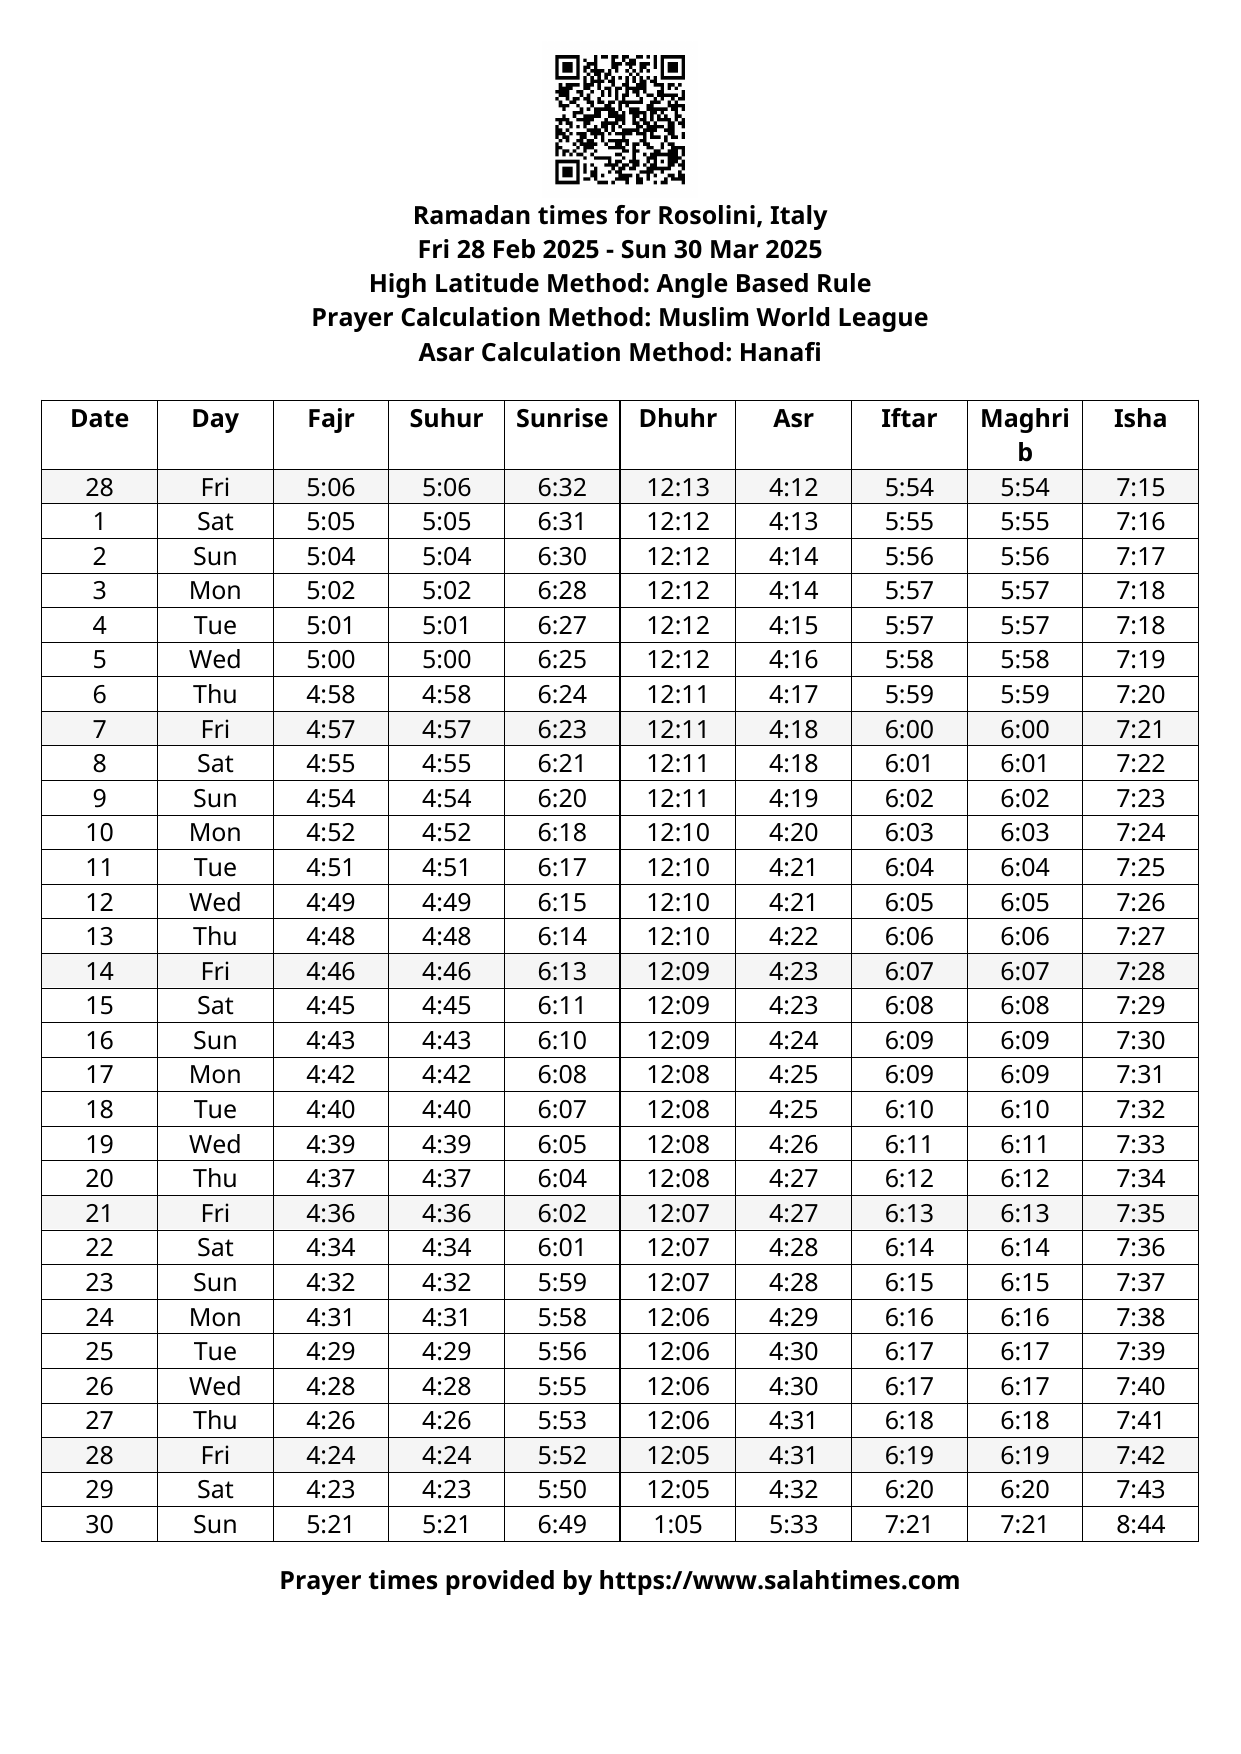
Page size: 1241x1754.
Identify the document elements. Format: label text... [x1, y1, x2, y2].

picture [542, 41, 699, 198]
table_cell 12:05 [621, 1473, 735, 1506]
table_cell 5:02 [389, 574, 504, 607]
table_cell 20 [42, 1161, 157, 1195]
table_cell 12:12 [621, 643, 735, 676]
table_cell Tue [158, 850, 273, 884]
table_cell 5:58 [505, 1300, 619, 1333]
table_cell 6:25 [505, 643, 619, 676]
table_cell 4:14 [736, 574, 851, 607]
table_cell Sat [158, 504, 273, 538]
table_cell 7:43 [1083, 1473, 1198, 1506]
table_cell 7:26 [1083, 885, 1198, 918]
table_cell 6:02 [852, 781, 967, 814]
table_cell 1:05 [621, 1507, 735, 1541]
table_cell 4:54 [389, 781, 504, 814]
table_cell 12:08 [621, 1127, 735, 1160]
table_cell Sat [158, 989, 273, 1022]
table_cell 12:06 [621, 1300, 735, 1333]
table_cell 7:33 [1083, 1127, 1198, 1160]
table_cell 15 [42, 989, 157, 1022]
table_cell 5:58 [852, 643, 967, 676]
table_cell 6:27 [505, 608, 619, 642]
table_cell 5:58 [968, 643, 1082, 676]
table_cell 12:08 [621, 1092, 735, 1126]
table_cell 12:10 [621, 816, 735, 849]
table_cell 5:56 [852, 539, 967, 572]
table_cell 4:36 [389, 1196, 504, 1229]
table_cell 6 [42, 677, 157, 711]
table_cell Fri [158, 712, 273, 745]
table_cell 12:06 [621, 1369, 735, 1402]
table_cell 12:10 [621, 850, 735, 884]
table_cell 12:12 [621, 504, 735, 538]
table_cell Sun [158, 1023, 273, 1057]
table_cell 12:12 [621, 539, 735, 572]
table_cell 24 [42, 1300, 157, 1333]
table_cell 5:05 [274, 504, 388, 538]
table_cell 13 [42, 919, 157, 953]
table_cell 7:20 [1083, 677, 1198, 711]
table_cell 22 [42, 1231, 157, 1264]
table_cell 28 [42, 1438, 157, 1472]
table_cell 12 [42, 885, 157, 918]
table_cell 4:31 [389, 1300, 504, 1333]
table_cell 12:13 [621, 470, 735, 503]
table_cell 6:15 [852, 1265, 967, 1299]
table_cell Sat [158, 1231, 273, 1264]
text Prayer times provided by https://www.salahtimes.com [42, 1563, 1198, 1597]
table_cell 4:49 [389, 885, 504, 918]
table_cell Sat [158, 1473, 273, 1506]
table_cell 6:10 [968, 1092, 1082, 1126]
text Ramadan times for Rosolini, Italy [42, 198, 1198, 232]
table_cell 16 [42, 1023, 157, 1057]
table_cell 6:08 [968, 989, 1082, 1022]
table_cell 5:06 [389, 470, 504, 503]
table_cell 6:19 [968, 1438, 1082, 1472]
table_header Day [158, 401, 273, 469]
table_cell 6:11 [852, 1127, 967, 1160]
table_header Isha [1083, 401, 1198, 469]
table_cell 5:53 [505, 1404, 619, 1437]
table_header Iftar [852, 401, 967, 469]
table_cell 6:23 [505, 712, 619, 745]
table_cell 4:39 [389, 1127, 504, 1160]
table_cell 4:12 [736, 470, 851, 503]
table_cell 6:02 [505, 1196, 619, 1229]
table_cell 4:42 [389, 1058, 504, 1091]
table_cell 4:40 [389, 1092, 504, 1126]
table_cell 4:32 [736, 1473, 851, 1506]
table_cell 5:01 [389, 608, 504, 642]
table_cell 4:24 [389, 1438, 504, 1472]
table_cell 6:01 [852, 746, 967, 780]
table_cell 5:56 [968, 539, 1082, 572]
table_cell 12:11 [621, 677, 735, 711]
table_header Maghrib [968, 401, 1082, 469]
table_cell 7:35 [1083, 1196, 1198, 1229]
table_cell 4:43 [389, 1023, 504, 1057]
table_cell 2 [42, 539, 157, 572]
table_cell Wed [158, 1369, 273, 1402]
table_cell 7:25 [1083, 850, 1198, 884]
table_cell Fri [158, 954, 273, 987]
table_cell 7:16 [1083, 504, 1198, 538]
table_cell 4:25 [736, 1058, 851, 1091]
table_cell 6:18 [505, 816, 619, 849]
table_cell 23 [42, 1265, 157, 1299]
table_cell 17 [42, 1058, 157, 1091]
table_cell 7:37 [1083, 1265, 1198, 1299]
table_cell 6:18 [968, 1404, 1082, 1437]
table_cell 6:13 [852, 1196, 967, 1229]
table_cell 6:10 [505, 1023, 619, 1057]
table_header Fajr [274, 401, 388, 469]
table_cell 7:18 [1083, 574, 1198, 607]
table_cell 6:00 [968, 712, 1082, 745]
table_cell 7:24 [1083, 816, 1198, 849]
table_cell 7:40 [1083, 1369, 1198, 1402]
table_header Date [42, 401, 157, 469]
table_cell 6:01 [968, 746, 1082, 780]
table_cell 5:57 [968, 608, 1082, 642]
table_cell 7:18 [1083, 608, 1198, 642]
table_cell 4:24 [736, 1023, 851, 1057]
table_cell 4:16 [736, 643, 851, 676]
table_cell 5:55 [852, 504, 967, 538]
table_cell Mon [158, 1300, 273, 1333]
table_cell 6:31 [505, 504, 619, 538]
table_cell 4:18 [736, 746, 851, 780]
table_cell 6:28 [505, 574, 619, 607]
table_cell 7:36 [1083, 1231, 1198, 1264]
table_cell 4:42 [274, 1058, 388, 1091]
table_cell 4:43 [274, 1023, 388, 1057]
table_cell Tue [158, 1334, 273, 1368]
table_cell 4:32 [389, 1265, 504, 1299]
table_cell 5:57 [852, 608, 967, 642]
table_cell 12:12 [621, 608, 735, 642]
table_cell 12:06 [621, 1404, 735, 1437]
table_cell 5:04 [389, 539, 504, 572]
table_cell 6:30 [505, 539, 619, 572]
table_cell 6:04 [968, 850, 1082, 884]
table_cell Sun [158, 539, 273, 572]
table_cell 4:23 [389, 1473, 504, 1506]
table_cell 4:37 [389, 1161, 504, 1195]
table_cell 26 [42, 1369, 157, 1402]
table_cell 6:17 [852, 1369, 967, 1402]
table_cell 6:16 [852, 1300, 967, 1333]
table_cell 4:58 [274, 677, 388, 711]
table_cell 7:23 [1083, 781, 1198, 814]
table_cell 5 [42, 643, 157, 676]
table_cell 4:34 [274, 1231, 388, 1264]
table_cell 6:20 [852, 1473, 967, 1506]
table_cell 4:14 [736, 539, 851, 572]
table_cell 7:42 [1083, 1438, 1198, 1472]
table_cell 6:14 [852, 1231, 967, 1264]
table_cell 7:32 [1083, 1092, 1198, 1126]
table_cell Mon [158, 574, 273, 607]
table_cell Wed [158, 885, 273, 918]
table_cell 4:31 [274, 1300, 388, 1333]
table_cell 4:13 [736, 504, 851, 538]
table_cell 7:28 [1083, 954, 1198, 987]
table_cell 6:06 [852, 919, 967, 953]
table_cell 7:29 [1083, 989, 1198, 1022]
table_cell 6:03 [968, 816, 1082, 849]
table_cell 4:29 [736, 1300, 851, 1333]
table_cell 6:17 [852, 1334, 967, 1368]
table_cell 5:56 [505, 1334, 619, 1368]
table_cell 6:15 [505, 885, 619, 918]
table_cell 6:10 [852, 1092, 967, 1126]
table_cell 4:23 [274, 1473, 388, 1506]
text High Latitude Method: Angle Based Rule [42, 266, 1198, 300]
table_cell 4 [42, 608, 157, 642]
table_cell 4:26 [274, 1404, 388, 1437]
table_cell 4:25 [736, 1092, 851, 1126]
table_cell 6:03 [852, 816, 967, 849]
table_cell 4:27 [736, 1196, 851, 1229]
table_cell 4:46 [389, 954, 504, 987]
table_cell 4:58 [389, 677, 504, 711]
table_cell 7:19 [1083, 643, 1198, 676]
table_cell 6:07 [968, 954, 1082, 987]
table_cell 4:46 [274, 954, 388, 987]
table_cell 6:17 [968, 1334, 1082, 1368]
table_cell 11 [42, 850, 157, 884]
table_cell 6:21 [505, 746, 619, 780]
table_cell 5:59 [852, 677, 967, 711]
table_cell 6:11 [505, 989, 619, 1022]
table_header Dhuhr [621, 401, 735, 469]
table_cell 7:17 [1083, 539, 1198, 572]
table_cell 6:08 [505, 1058, 619, 1091]
table_cell 6:19 [852, 1438, 967, 1472]
table_cell 12:11 [621, 781, 735, 814]
table_cell 4:52 [274, 816, 388, 849]
table_cell 5:33 [736, 1507, 851, 1541]
table_cell 4:28 [736, 1265, 851, 1299]
table_cell 12:10 [621, 885, 735, 918]
table_cell Tue [158, 608, 273, 642]
table_cell 6:09 [968, 1023, 1082, 1057]
table_cell 6:16 [968, 1300, 1082, 1333]
table_cell 5:00 [274, 643, 388, 676]
table_cell 4:57 [274, 712, 388, 745]
table_cell 12:07 [621, 1196, 735, 1229]
text Asar Calculation Method: Hanafi [42, 334, 1198, 368]
table_cell 4:23 [736, 954, 851, 987]
table_cell 4:20 [736, 816, 851, 849]
table_cell 6:06 [968, 919, 1082, 953]
table_cell 5:55 [505, 1369, 619, 1402]
table_cell 4:48 [274, 919, 388, 953]
table_cell 5:54 [968, 470, 1082, 503]
table_cell 6:00 [852, 712, 967, 745]
table_cell 6:09 [852, 1023, 967, 1057]
table_cell 4:49 [274, 885, 388, 918]
table_cell 6:24 [505, 677, 619, 711]
table_cell 10 [42, 816, 157, 849]
table_cell 12:11 [621, 712, 735, 745]
table_cell 4:45 [389, 989, 504, 1022]
table_cell Sun [158, 1265, 273, 1299]
table_header Suhur [389, 401, 504, 469]
table_cell Thu [158, 919, 273, 953]
table_cell 6:05 [852, 885, 967, 918]
table_cell 6:02 [968, 781, 1082, 814]
table_cell 6:14 [968, 1231, 1082, 1264]
table_cell 6:15 [968, 1265, 1082, 1299]
table_cell 4:32 [274, 1265, 388, 1299]
table_cell 4:52 [389, 816, 504, 849]
table_cell 6:14 [505, 919, 619, 953]
table_cell 4:31 [736, 1404, 851, 1437]
table_cell 12:12 [621, 574, 735, 607]
table_cell 12:08 [621, 1161, 735, 1195]
table_cell 4:22 [736, 919, 851, 953]
table_cell 7:41 [1083, 1404, 1198, 1437]
table_header Asr [736, 401, 851, 469]
table_cell 5:21 [274, 1507, 388, 1541]
table_cell 1 [42, 504, 157, 538]
table_cell 5:55 [968, 504, 1082, 538]
table_cell 4:37 [274, 1161, 388, 1195]
table_cell 4:36 [274, 1196, 388, 1229]
table_cell Thu [158, 1161, 273, 1195]
table_cell 6:17 [505, 850, 619, 884]
table_cell 6:05 [505, 1127, 619, 1160]
table_cell 4:27 [736, 1161, 851, 1195]
table_cell 4:51 [389, 850, 504, 884]
table_cell 12:09 [621, 989, 735, 1022]
table_cell 7 [42, 712, 157, 745]
table_cell 12:10 [621, 919, 735, 953]
table_cell 6:05 [968, 885, 1082, 918]
table_cell 5:57 [968, 574, 1082, 607]
table_cell 27 [42, 1404, 157, 1437]
table_cell 4:18 [736, 712, 851, 745]
table_cell 4:48 [389, 919, 504, 953]
table_cell Thu [158, 1404, 273, 1437]
table_cell 8:44 [1083, 1507, 1198, 1541]
table_cell 6:07 [852, 954, 967, 987]
table_cell 12:08 [621, 1058, 735, 1091]
table_cell 4:19 [736, 781, 851, 814]
table_cell 4:39 [274, 1127, 388, 1160]
table_cell 7:21 [968, 1507, 1082, 1541]
table_cell 6:20 [968, 1473, 1082, 1506]
table_cell 8 [42, 746, 157, 780]
table_cell 4:21 [736, 885, 851, 918]
table_cell 4:26 [736, 1127, 851, 1160]
table_cell 4:28 [389, 1369, 504, 1402]
table_cell 7:31 [1083, 1058, 1198, 1091]
table_cell 4:51 [274, 850, 388, 884]
table_cell 9 [42, 781, 157, 814]
table_cell 4:45 [274, 989, 388, 1022]
table_cell 6:32 [505, 470, 619, 503]
table_cell 5:50 [505, 1473, 619, 1506]
table_cell 7:39 [1083, 1334, 1198, 1368]
table_cell Fri [158, 1196, 273, 1229]
table_cell 6:20 [505, 781, 619, 814]
table_cell 14 [42, 954, 157, 987]
text Prayer Calculation Method: Muslim World League [42, 300, 1198, 334]
table_cell 5:59 [968, 677, 1082, 711]
table_header Sunrise [505, 401, 619, 469]
table_cell 6:12 [852, 1161, 967, 1195]
table_cell 6:11 [968, 1127, 1082, 1160]
table_cell 5:00 [389, 643, 504, 676]
table_cell 7:27 [1083, 919, 1198, 953]
table_cell 6:09 [968, 1058, 1082, 1091]
table_cell Sun [158, 781, 273, 814]
table_cell 5:06 [274, 470, 388, 503]
table_cell Mon [158, 816, 273, 849]
table_cell 4:26 [389, 1404, 504, 1437]
table_cell 25 [42, 1334, 157, 1368]
table_cell 12:06 [621, 1334, 735, 1368]
table_cell 5:59 [505, 1265, 619, 1299]
table_cell 6:49 [505, 1507, 619, 1541]
table_cell 18 [42, 1092, 157, 1126]
table_cell 28 [42, 470, 157, 503]
table_cell 5:52 [505, 1438, 619, 1472]
table_cell 6:07 [505, 1092, 619, 1126]
table_cell 6:18 [852, 1404, 967, 1437]
table_cell 12:07 [621, 1265, 735, 1299]
table_cell Tue [158, 1092, 273, 1126]
table_cell 4:21 [736, 850, 851, 884]
table_cell 6:13 [968, 1196, 1082, 1229]
table_cell 5:04 [274, 539, 388, 572]
table_cell 7:21 [852, 1507, 967, 1541]
table_cell 7:34 [1083, 1161, 1198, 1195]
table_cell 6:04 [852, 850, 967, 884]
table_cell 6:08 [852, 989, 967, 1022]
table_cell 4:28 [274, 1369, 388, 1402]
table_cell 5:01 [274, 608, 388, 642]
table_cell Thu [158, 677, 273, 711]
table_cell 7:22 [1083, 746, 1198, 780]
table_cell 4:57 [389, 712, 504, 745]
table_cell 4:29 [389, 1334, 504, 1368]
table_cell 12:09 [621, 954, 735, 987]
table_cell 4:40 [274, 1092, 388, 1126]
table_cell 5:05 [389, 504, 504, 538]
table_cell Mon [158, 1058, 273, 1091]
table_cell 7:21 [1083, 712, 1198, 745]
table_cell 7:38 [1083, 1300, 1198, 1333]
table_cell 12:09 [621, 1023, 735, 1057]
table_cell 21 [42, 1196, 157, 1229]
table_cell 12:05 [621, 1438, 735, 1472]
table_cell 6:13 [505, 954, 619, 987]
table_cell 29 [42, 1473, 157, 1506]
table_cell Sat [158, 746, 273, 780]
table_cell 5:54 [852, 470, 967, 503]
table_cell 4:54 [274, 781, 388, 814]
table_cell 6:09 [852, 1058, 967, 1091]
table_cell 7:30 [1083, 1023, 1198, 1057]
table_cell 4:30 [736, 1369, 851, 1402]
text Fri 28 Feb 2025 - Sun 30 Mar 2025 [42, 232, 1198, 266]
table_cell 7:15 [1083, 470, 1198, 503]
table_cell Wed [158, 1127, 273, 1160]
table_cell 4:23 [736, 989, 851, 1022]
table_cell 12:11 [621, 746, 735, 780]
table_cell 4:31 [736, 1438, 851, 1472]
table_cell 30 [42, 1507, 157, 1541]
table_cell 5:02 [274, 574, 388, 607]
table_cell 4:24 [274, 1438, 388, 1472]
table_cell 6:17 [968, 1369, 1082, 1402]
table_cell 4:15 [736, 608, 851, 642]
table_cell 19 [42, 1127, 157, 1160]
table_cell 4:55 [389, 746, 504, 780]
table_cell 4:28 [736, 1231, 851, 1264]
table_cell 4:17 [736, 677, 851, 711]
table_cell 12:07 [621, 1231, 735, 1264]
table_cell Wed [158, 643, 273, 676]
table_cell 4:34 [389, 1231, 504, 1264]
table_cell Fri [158, 1438, 273, 1472]
table_cell 6:01 [505, 1231, 619, 1264]
table_cell 5:57 [852, 574, 967, 607]
table_cell 6:04 [505, 1161, 619, 1195]
table_cell 5:21 [389, 1507, 504, 1541]
table_cell 3 [42, 574, 157, 607]
table_cell 4:55 [274, 746, 388, 780]
table_cell Fri [158, 470, 273, 503]
table_cell 6:12 [968, 1161, 1082, 1195]
table_cell 4:30 [736, 1334, 851, 1368]
table_cell 4:29 [274, 1334, 388, 1368]
table_cell Sun [158, 1507, 273, 1541]
